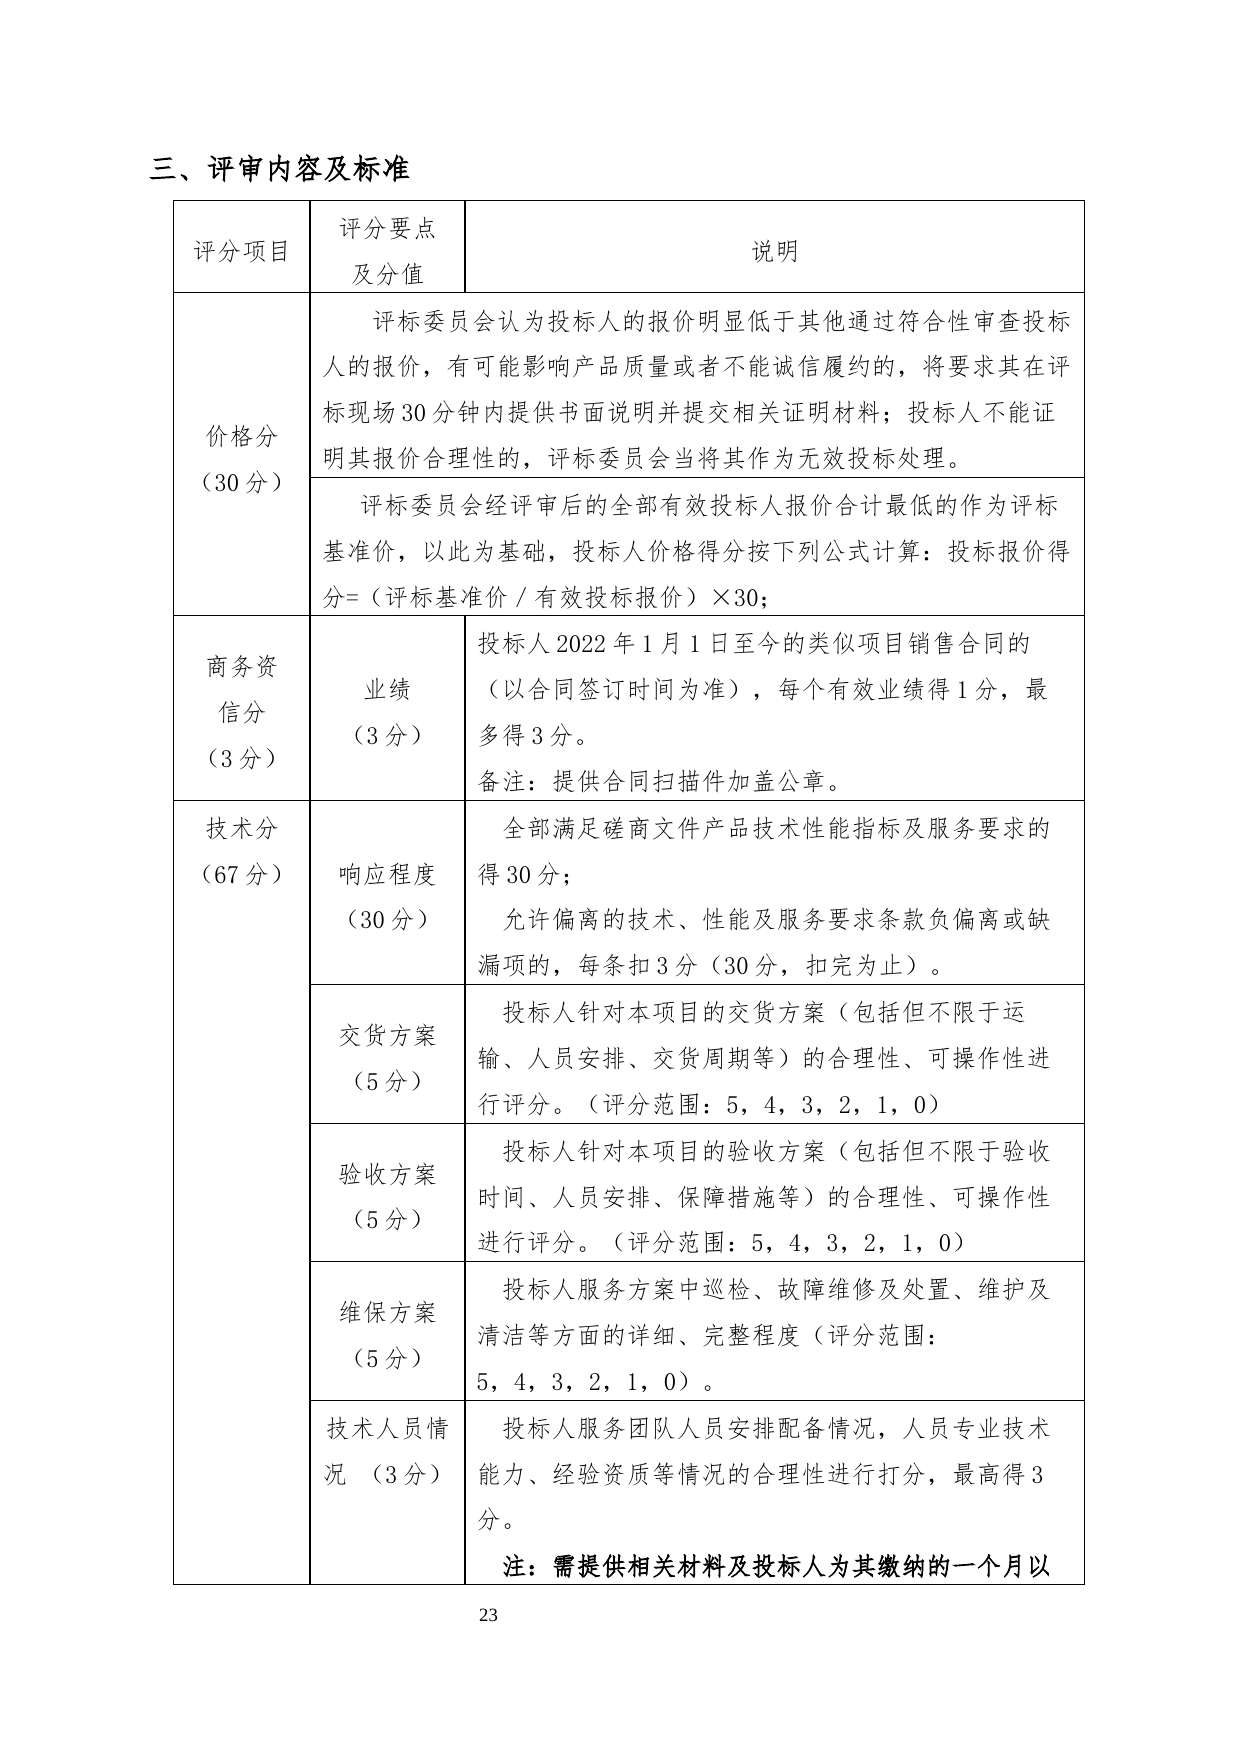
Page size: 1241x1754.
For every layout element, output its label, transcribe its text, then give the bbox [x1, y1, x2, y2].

table_cell 技术人员情况 （3分） [311, 1401, 464, 1584]
table_cell 投标人2022年1月1日至今的类似项目销售合同的（以合同签订时间为准），每个有效业绩得1分，最多得3分。 备注：提供合同扫描件加盖公章。 [466, 616, 1084, 799]
table_header 评分要点 及分值 [311, 201, 464, 292]
table_cell 技术分 （67分） [174, 801, 309, 1584]
table_cell 维保方案 （5分） [311, 1262, 464, 1399]
text 三、评审内容及标准 [148, 145, 1110, 187]
table_cell 投标人针对本项目的验收方案（包括但不限于验收时间、人员安排、保障措施等）的合理性、可操作性进行评分。（评分范围：5，4，3，2，1，0） [466, 1124, 1084, 1261]
table_cell 投标人针对本项目的交货方案（包括但不限于运输、人员安排、交货周期等）的合理性、可操作性进行评分。（评分范围：5，4，3，2，1，0） [466, 985, 1084, 1122]
table_cell 响应程度 （30分） [311, 801, 464, 984]
table_cell 价格分 （30分） [174, 293, 309, 615]
table_header 评分项目 [174, 201, 309, 292]
table_cell 评标委员会认为投标人的报价明显低于其他通过符合性审查投标人的报价，有可能影响产品质量或者不能诚信履约的，将要求其在评标现场30分钟内提供书面说明并提交相关证明材料；投标人不能证明其报价合理性的，评标委员会当将其作为无效投标处理。 [311, 293, 1084, 477]
table_cell 商务资 信分 （3分） [174, 616, 309, 799]
table_cell 评标委员会经评审后的全部有效投标人报价合计最低的作为评标基准价，以此为基础，投标人价格得分按下列公式计算：投标报价得分=（评标基准价／有效投标报价）×30； [311, 478, 1084, 615]
table_cell 验收方案 （5分） [311, 1124, 464, 1261]
table_cell 交货方案 （5分） [311, 985, 464, 1122]
table_cell 全部满足磋商文件产品技术性能指标及服务要求的得30分； 允许偏离的技术、性能及服务要求条款负偏离或缺漏项的，每条扣3分（30分，扣完为止）。 [466, 801, 1084, 984]
table_header 说明 [466, 201, 1084, 292]
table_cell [466, 1401, 1084, 1584]
table_cell 业绩 （3分） [311, 616, 464, 799]
table_cell 投标人服务方案中巡检、故障维修及处置、维护及清洁等方面的详细、完整程度（评分范围：5，4，3，2，1，0）。 [466, 1262, 1084, 1399]
